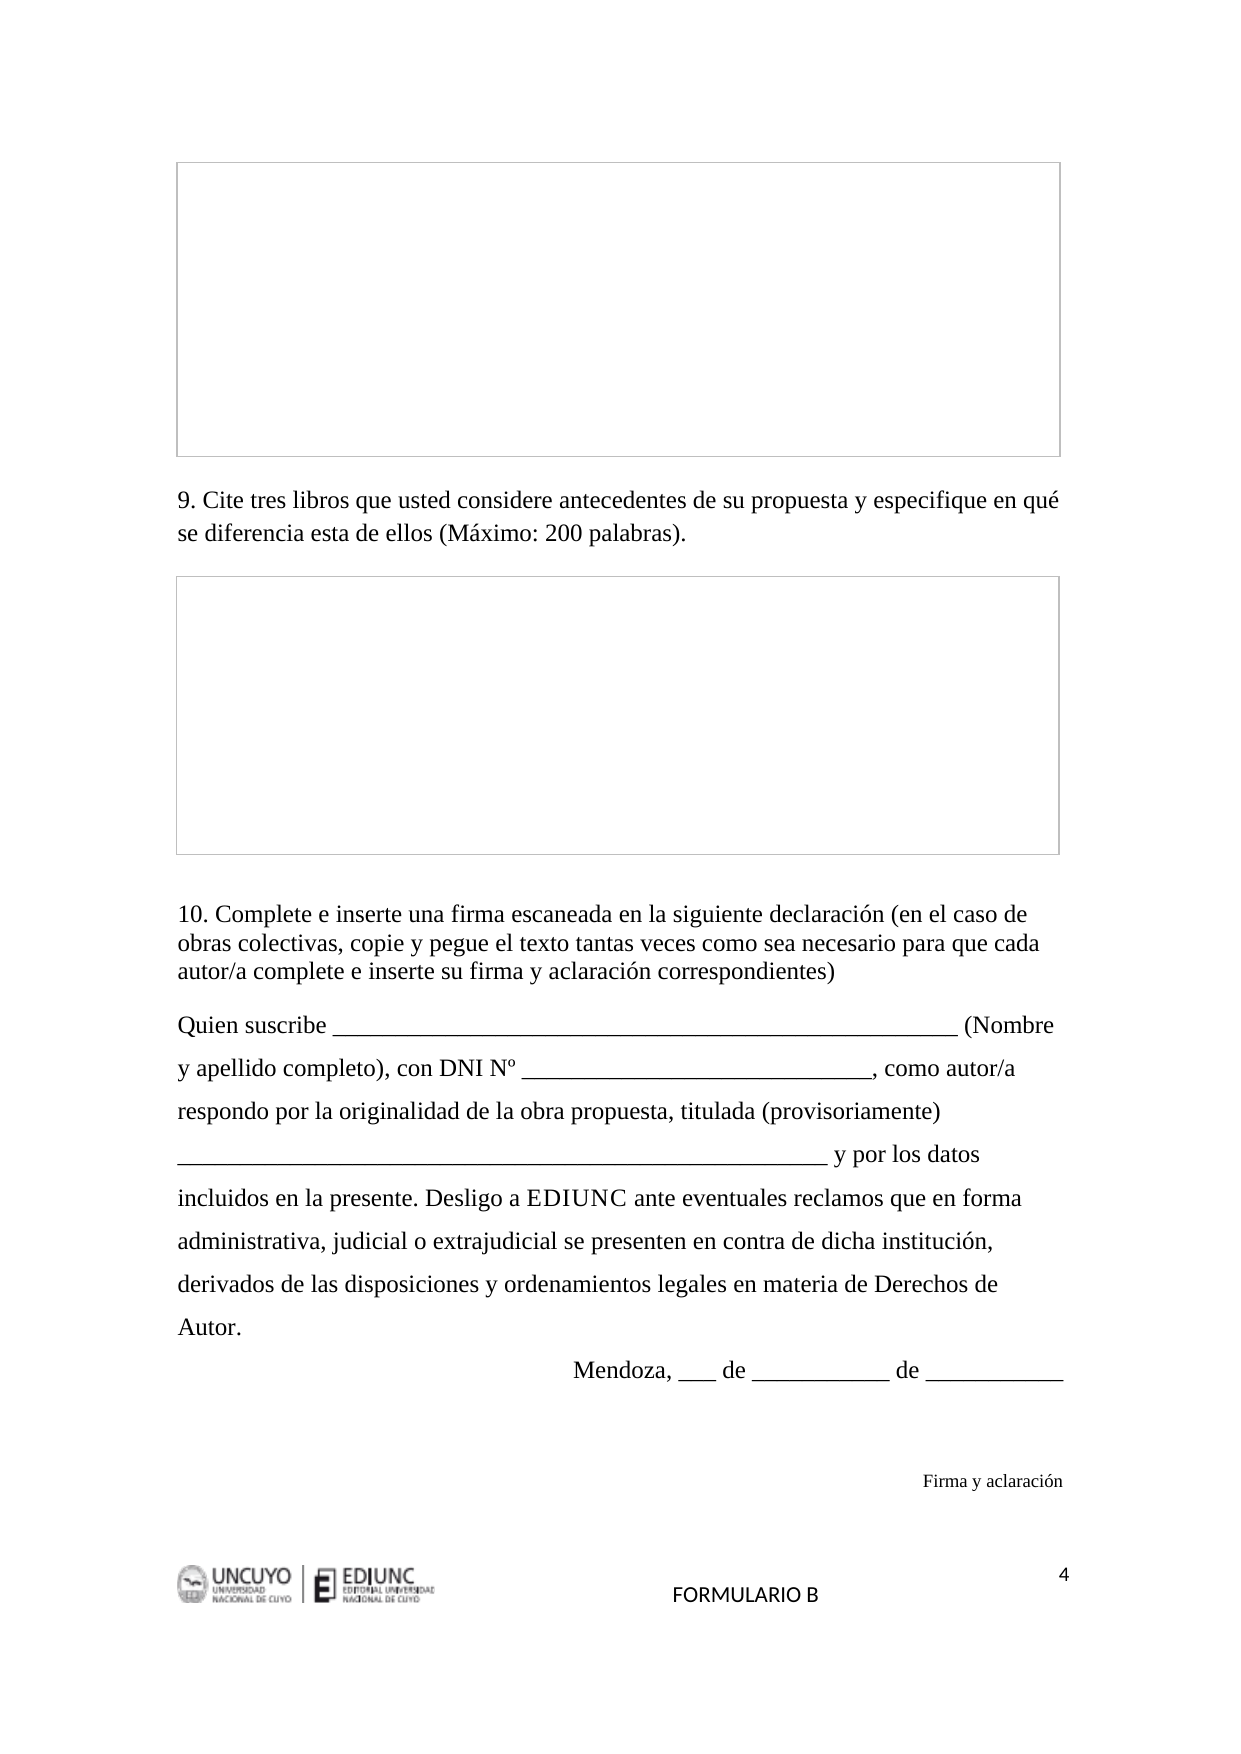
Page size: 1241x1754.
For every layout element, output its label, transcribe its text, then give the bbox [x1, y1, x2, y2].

text 9. Cite tres libros que usted considere antecedentes de su propuesta y especifique en qué se diferencia esta de ellos (Máximo: 200 palabras). [177, 485, 1063, 547]
text Quien suscribe __________________________________________________ (Nombre y apellido completo), con DNI Nº ____________________________, como autor/a respondo por la originalidad de la obra propuesta, titulada (provisoriamente) ____________________________________________________ y por los datos incluidos en la presente. Desligo a EDIUNC ante eventuales reclamos que en forma administrativa, judicial o extrajudicial se presenten en contra de dicha institución, derivados de las disposiciones y ordenamientos legales en materia de Derechos de Autor. [177, 1010, 1063, 1341]
text Firma y aclaración [177, 1470, 1063, 1492]
text 10. Complete e inserte una firma escaneada en la siguiente declaración (en el caso de obras colectivas, copie y pegue el texto tantas veces como sea necesario para que cada autor/a complete e inserte su firma y aclaración correspondientes) [177, 899, 1063, 985]
text Mendoza, ___ de ___________ de ___________ [177, 1355, 1063, 1384]
